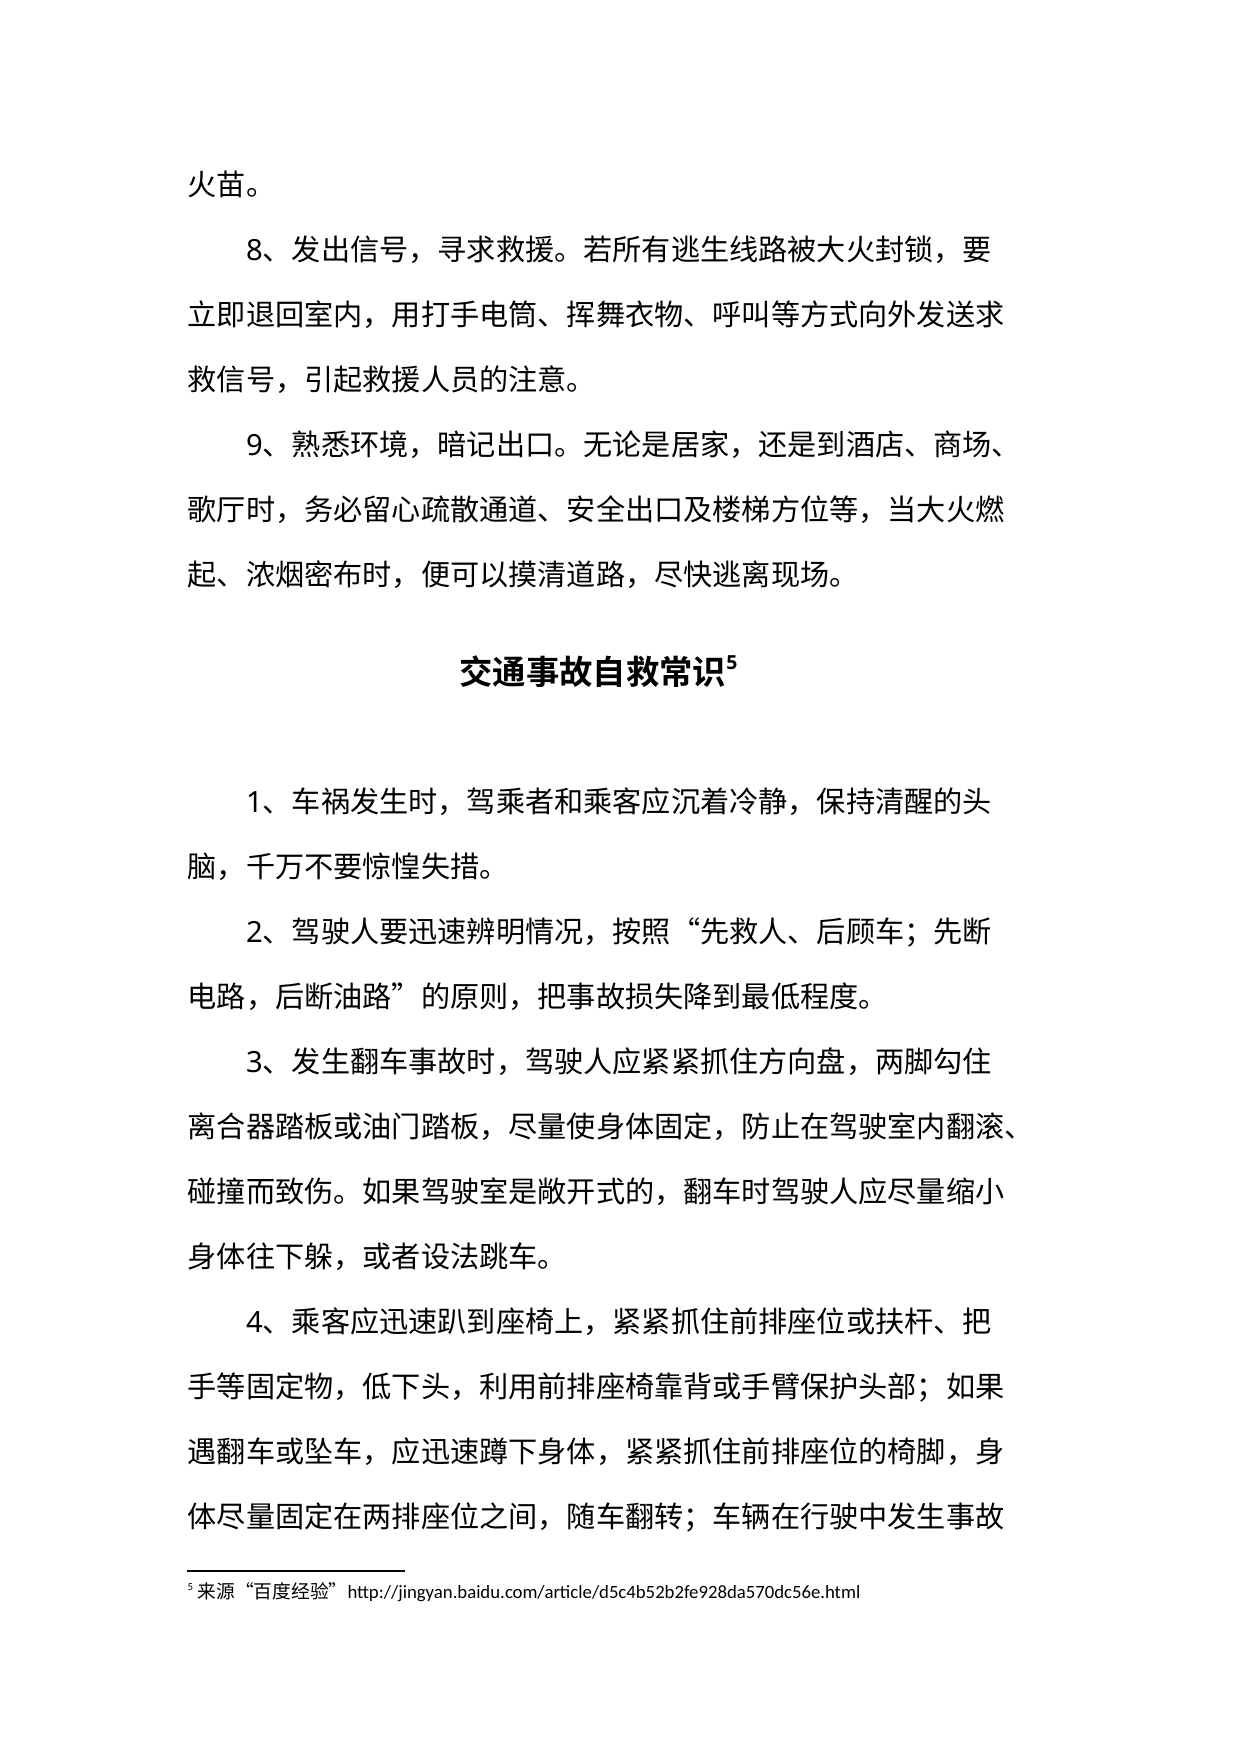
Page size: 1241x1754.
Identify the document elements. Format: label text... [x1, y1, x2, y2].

text 1、车祸发生时，驾乘者和乘客应沉着冷静，保持清醒的头脑，千万不要惊惶失措。 [187, 767, 1009, 897]
text 交通事故自救常识 [187, 637, 1009, 702]
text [187, 1287, 1009, 1547]
text 8、发出信号，寻求救援。若所有逃生线路被大火封锁，要立即退回室内，用打手电筒、挥舞衣物、呼叫等方式向外发送求救信号，引起救援人员的注意。 [187, 215, 1009, 410]
text 3、发生翻车事故时，驾驶人应紧紧抓住方向盘，两脚勾住离合器踏板或油门踏板，尽量使身体固定，防止在驾驶室内翻滚、碰撞而致伤。如果驾驶室是敞开式的，翻车时驾驶人应尽量缩小身体往下躲，或者设法跳车。 [187, 1027, 1009, 1287]
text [187, 150, 1009, 215]
text 2、驾驶人要迅速辨明情况，按照“先救人、后顾车；先断电路，后断油路”的原则，把事故损失降到最低程度。 [187, 897, 1009, 1027]
text 9、熟悉环境，暗记出口。无论是居家，还是到酒店、商场、歌厅时，务必留心疏散通道、安全出口及楼梯方位等，当大火燃起、浓烟密布时，便可以摸清道路，尽快逃离现场。 [187, 410, 1009, 605]
